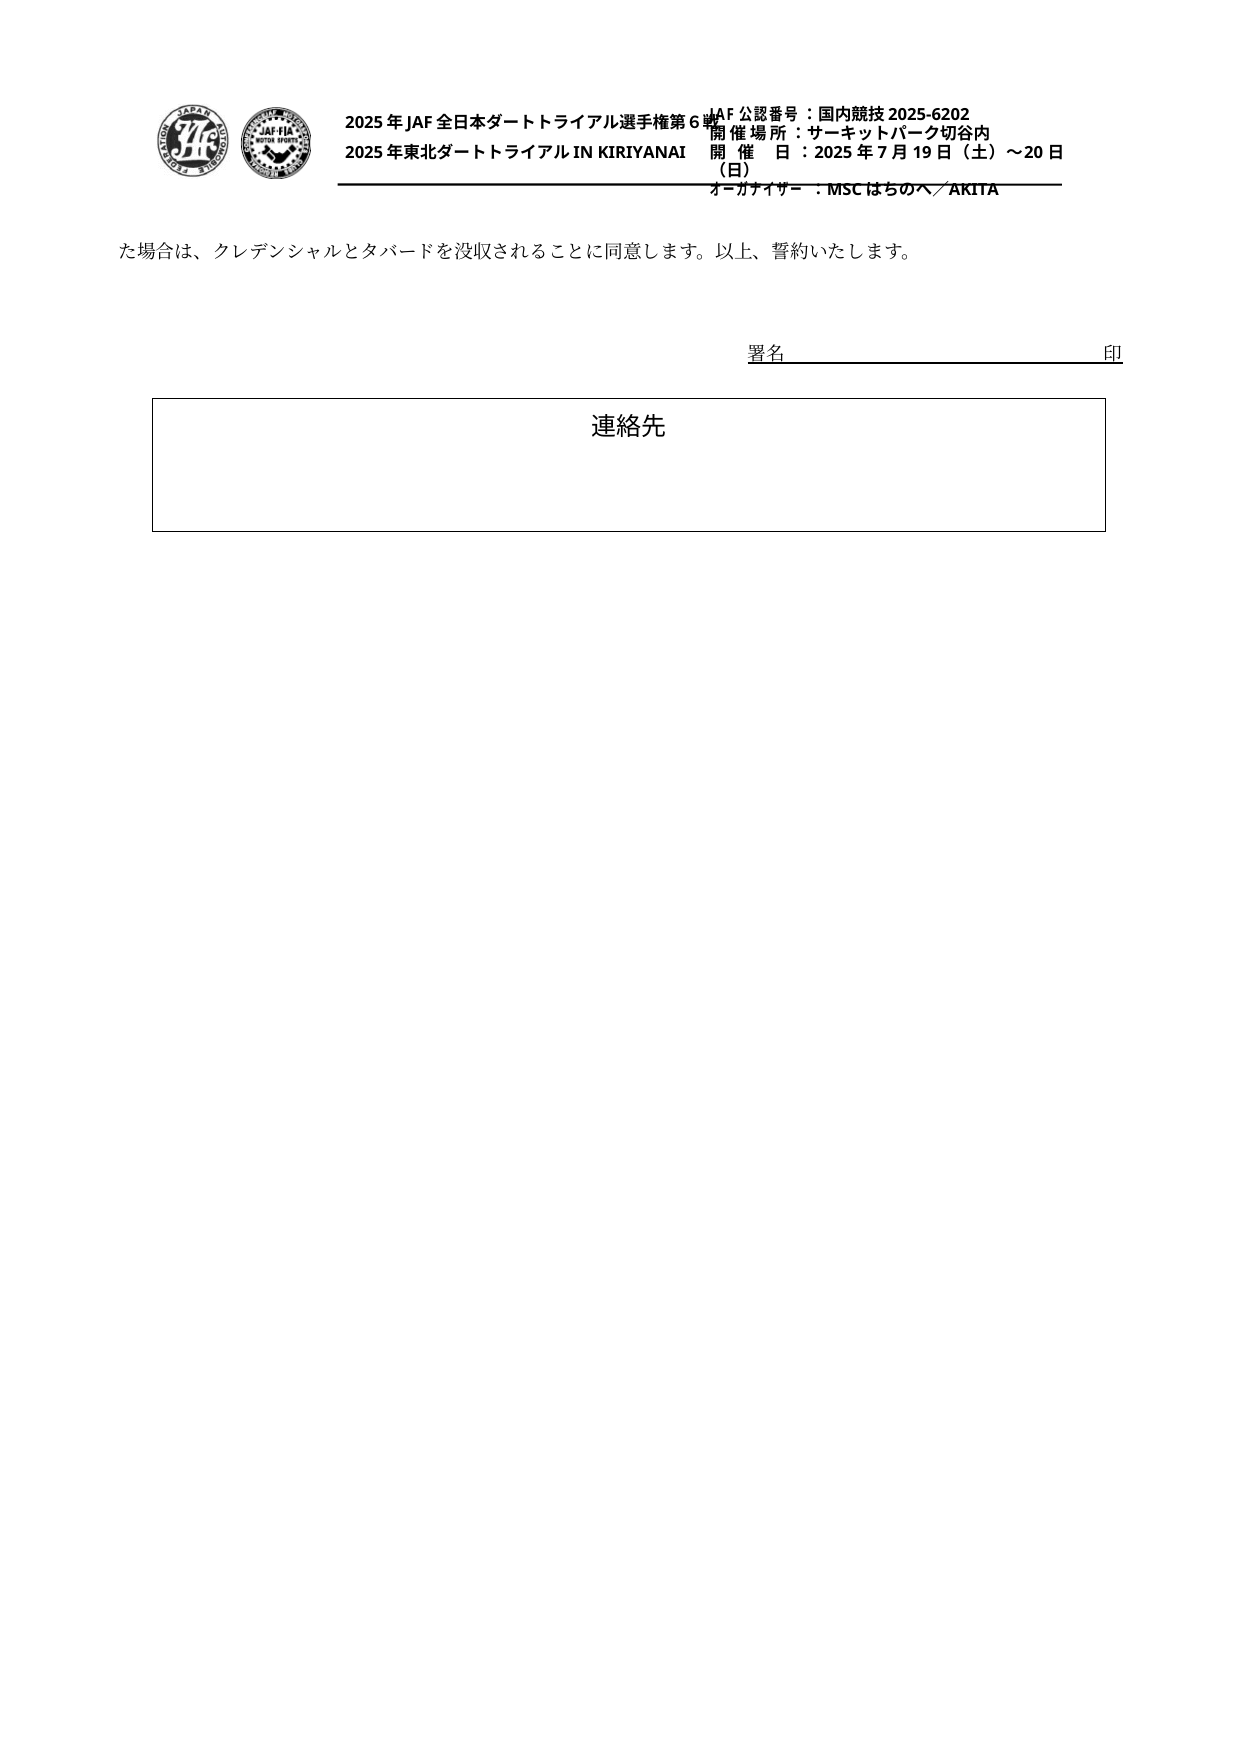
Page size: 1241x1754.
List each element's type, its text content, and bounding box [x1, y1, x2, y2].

picture [155, 103, 230, 179]
text 署名 印 [118, 336, 1122, 370]
